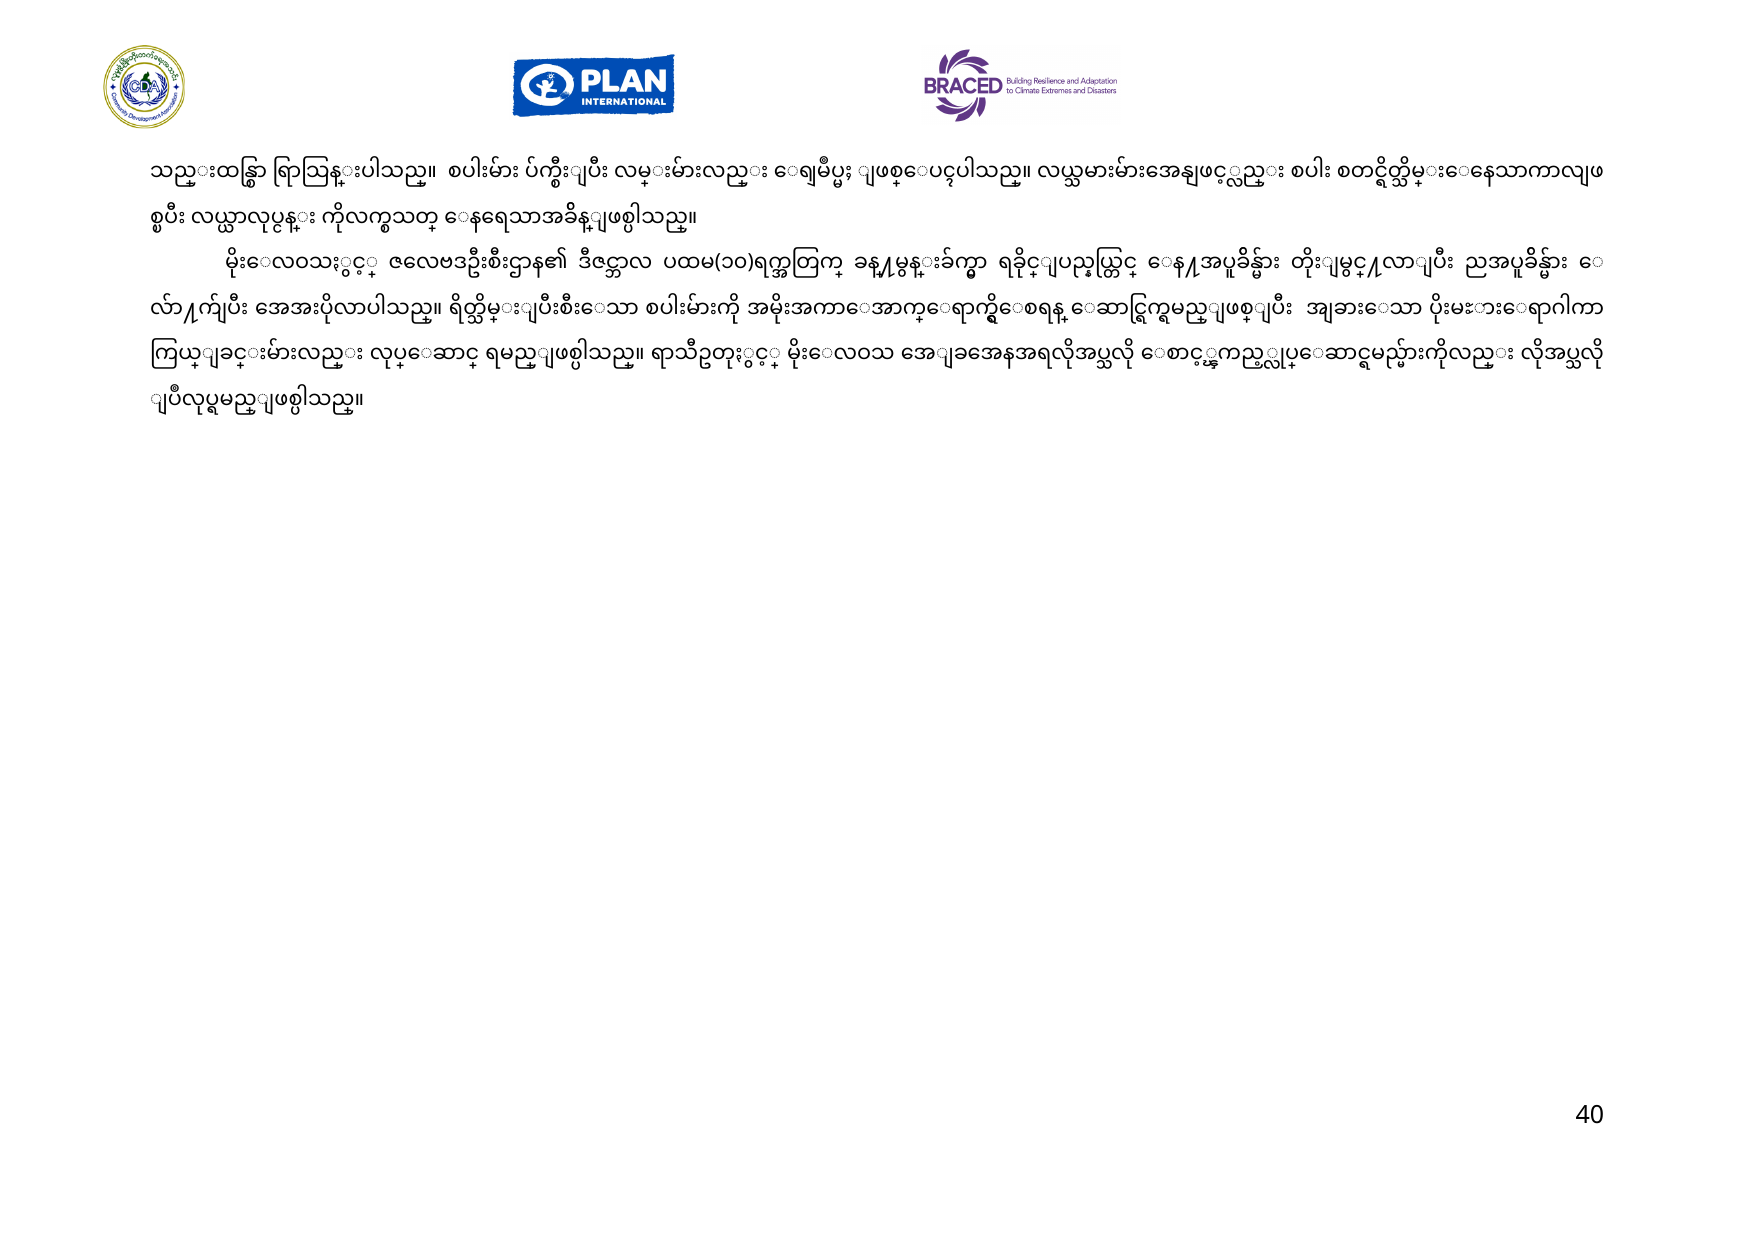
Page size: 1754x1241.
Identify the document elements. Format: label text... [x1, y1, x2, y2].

picture [920, 45, 1122, 125]
picture [103, 45, 185, 129]
text မိုးေလဝသႏွင့္ ဇလေဗဒဦးစီးဌာန၏ ဒီဇင္ဘာလ ပထမ(၁၀)ရက္အတြက္ ခန္႔မွန္းခ်က္မွာ ရခိုင္ျပည္နယ္တြင္ ေန႔အပူခ်ိန္မ်ား တိုးျမွင္႔လာျပီး ညအပူခ်ိန္မ်ား ေလ်ာ႔က်ျပီး အေအးပိုလာပါသည္။ ရိတ္သိမ္းျပီးစီးေသာ စပါးမ်ားကို အမိုးအကာေအာက္ေရာက္ရွိေစရန္ ေဆာင္ရြက္ရမည္ျဖစ္ျပီး အျခားေသာ ပိုးမႊားေရာဂါကာကြယ္ျခင္းမ်ားလည္း လုပ္ေဆာင္ ရမည္ျဖစ္ပါသည္။ ရာသီဥတုႏွင့္ မိုးေလဝသ အေျခအေနအရလိုအပ္သလို ေစာင့္ၾကည့္လုပ္ေဆာင္ရမည္မ်ားကိုလည္း လိုအပ္သလို ျပဳလုပ္ရမည္ျဖစ္ပါသည္။ [150, 241, 1604, 423]
picture [509, 52, 678, 120]
